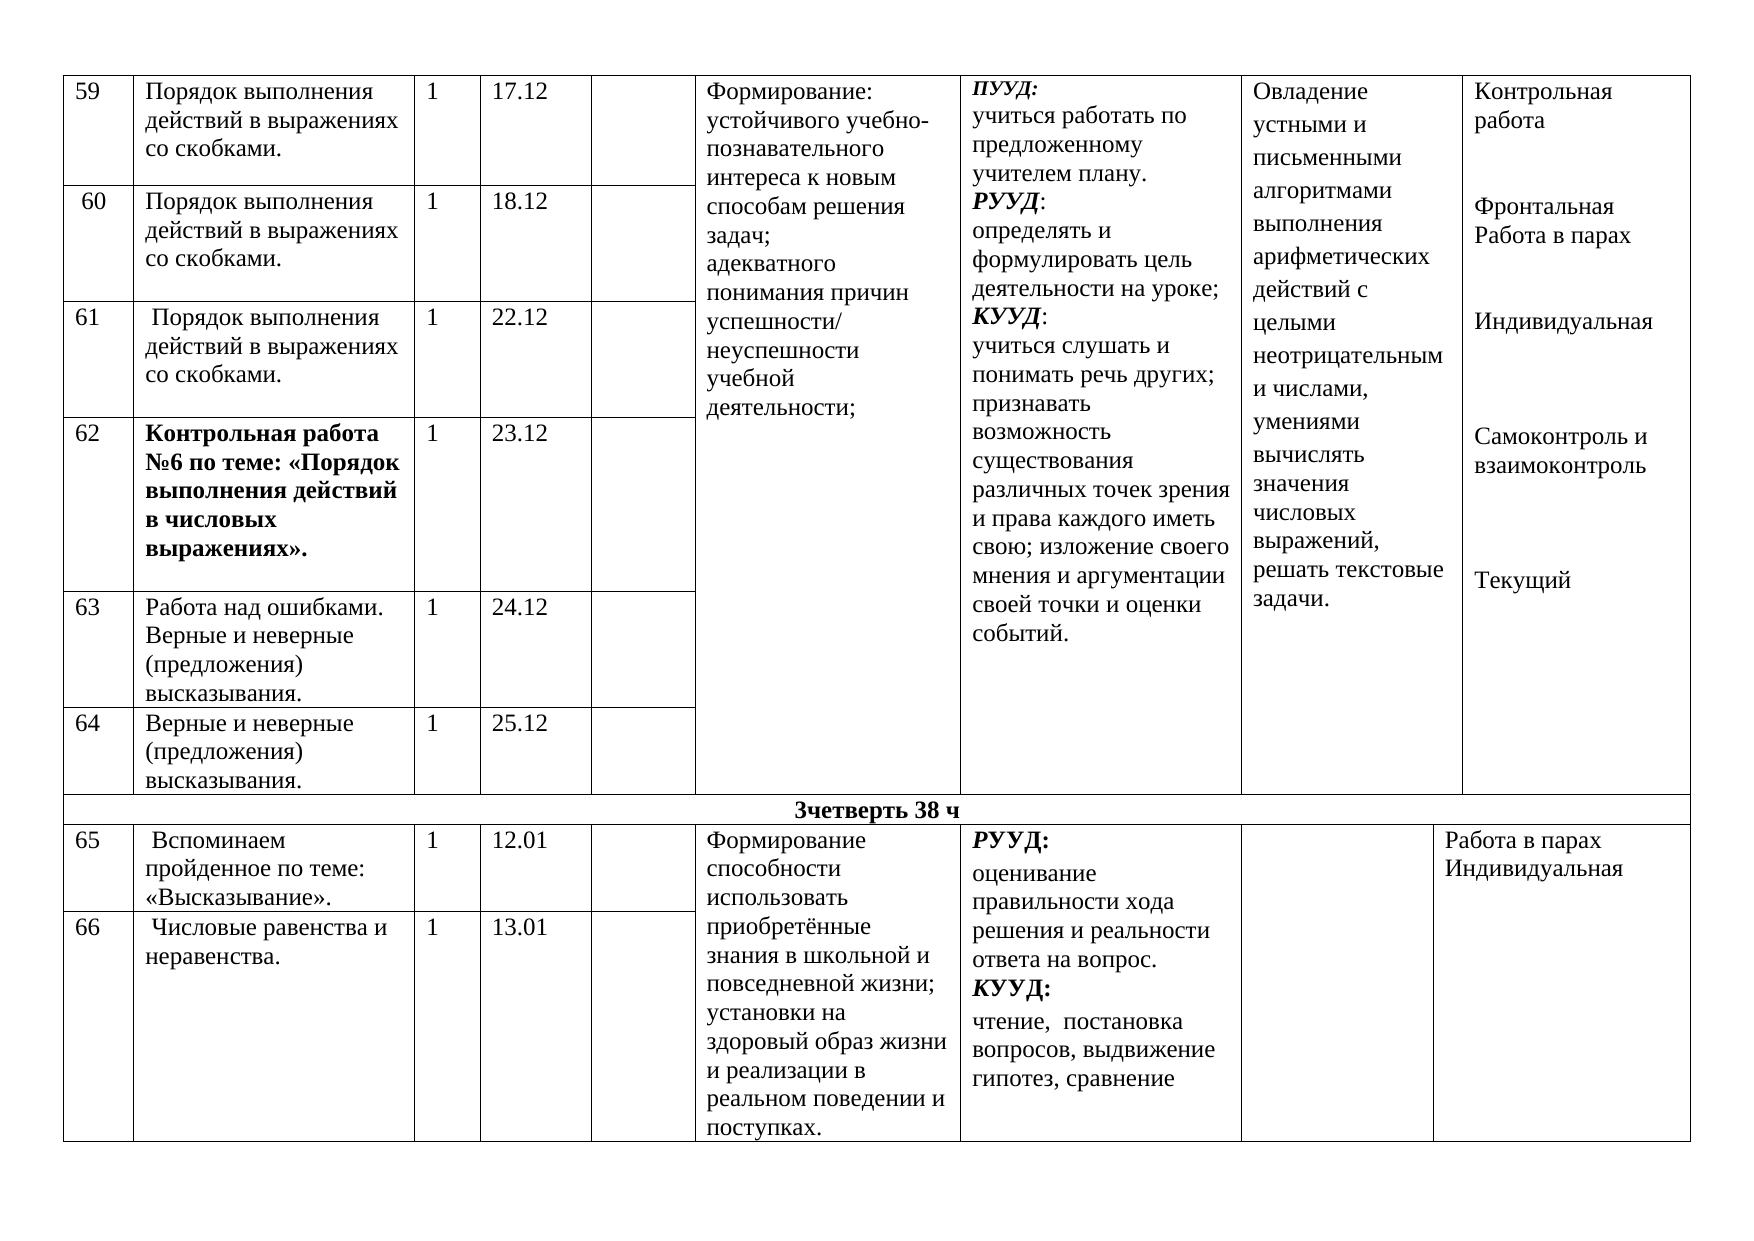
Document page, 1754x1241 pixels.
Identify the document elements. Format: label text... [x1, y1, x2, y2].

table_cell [134, 76, 414, 185]
table_cell Вспоминаем пройденное по теме: «Высказывание». [134, 825, 414, 911]
table_cell Верные и неверные (предложения) высказывания. [134, 708, 414, 794]
table_cell Формирование: устойчивого учебно-познавательного интереса к новым способам решения задач; адекватного понимания причин успешности/ неуспешности учебной деятельности; [696, 76, 960, 794]
table_cell Работа над ошибками. Верные и неверные (предложения) высказывания. [134, 592, 414, 707]
table_cell 1 [415, 302, 480, 417]
table_cell Формирование способности использовать приобретённые знания в школьной и повседневной жизни; установки на здоровый образ жизни и реализации в реальном поведении и поступках. [696, 825, 960, 1141]
table_cell 64 [64, 708, 133, 794]
table_cell 1 [415, 76, 480, 185]
table_cell 12.01 [481, 825, 591, 911]
table_cell Числовые равенства и неравенства. [134, 912, 414, 1141]
table_cell [592, 186, 695, 301]
table_cell РУУД: оценивание правильности хода решения и реальности ответа на вопрос. КУУД: чтение, постановка вопросов, выдвижение гипотез, сравнение [961, 825, 1241, 1141]
table_cell 65 [64, 825, 133, 911]
table_cell [592, 418, 695, 591]
table_cell 18.12 [481, 186, 591, 301]
table_cell 22.12 [481, 302, 591, 417]
table_cell Контрольная работа №6 по теме: «Порядок выполнения действий в числовых выражениях». [134, 418, 414, 591]
table_cell 1 [415, 418, 480, 591]
table_cell [1242, 825, 1433, 1141]
table_cell 1 [415, 592, 480, 707]
table_cell 62 [64, 418, 133, 591]
table_cell 25.12 [481, 708, 591, 794]
table_cell 24.12 [481, 592, 591, 707]
table_cell 59 [64, 76, 133, 185]
table_cell [592, 76, 695, 185]
table_cell 17.12 [481, 76, 591, 185]
table_cell 23.12 [481, 418, 591, 591]
table_cell 1 [415, 825, 480, 911]
table_cell 13.01 [481, 912, 591, 1141]
table_cell [592, 302, 695, 417]
table_cell 66 [64, 912, 133, 1141]
table_cell 61 [64, 302, 133, 417]
table_cell 3четверть 38 ч [64, 795, 1690, 824]
table_cell [592, 912, 695, 1141]
table_cell Работа в парах Индивидуальная [1434, 825, 1690, 1141]
table_cell 1 [415, 708, 480, 794]
table_cell 60 [64, 186, 133, 301]
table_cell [134, 186, 414, 301]
table_cell [592, 592, 695, 707]
table_cell Контрольная работа Фронтальная Работа в парах Индивидуальная Самоконтроль и взаимоконтроль Текущий [1463, 76, 1690, 794]
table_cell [134, 302, 414, 417]
table_cell Овладение устными и письменными алгоритмами выполнения арифметических действий с целыми неотрицательными числами, умениями вычислять значения числовых выражений, решать текстовые задачи. [1242, 76, 1462, 794]
table_cell ПУУД: учиться работать по предложенному учителем плану. РУУД: определять и формулировать цель деятельности на уроке; КУУД: учиться слушать и понимать речь других; признавать возможность существования различных точек зрения и права каждого иметь свою; изложение своего мнения и аргументации своей точки и оценки событий. [961, 76, 1241, 794]
table_cell [592, 825, 695, 911]
table_cell [592, 708, 695, 794]
table_cell 63 [64, 592, 133, 707]
table_cell 1 [415, 186, 480, 301]
table_cell 1 [415, 912, 480, 1141]
